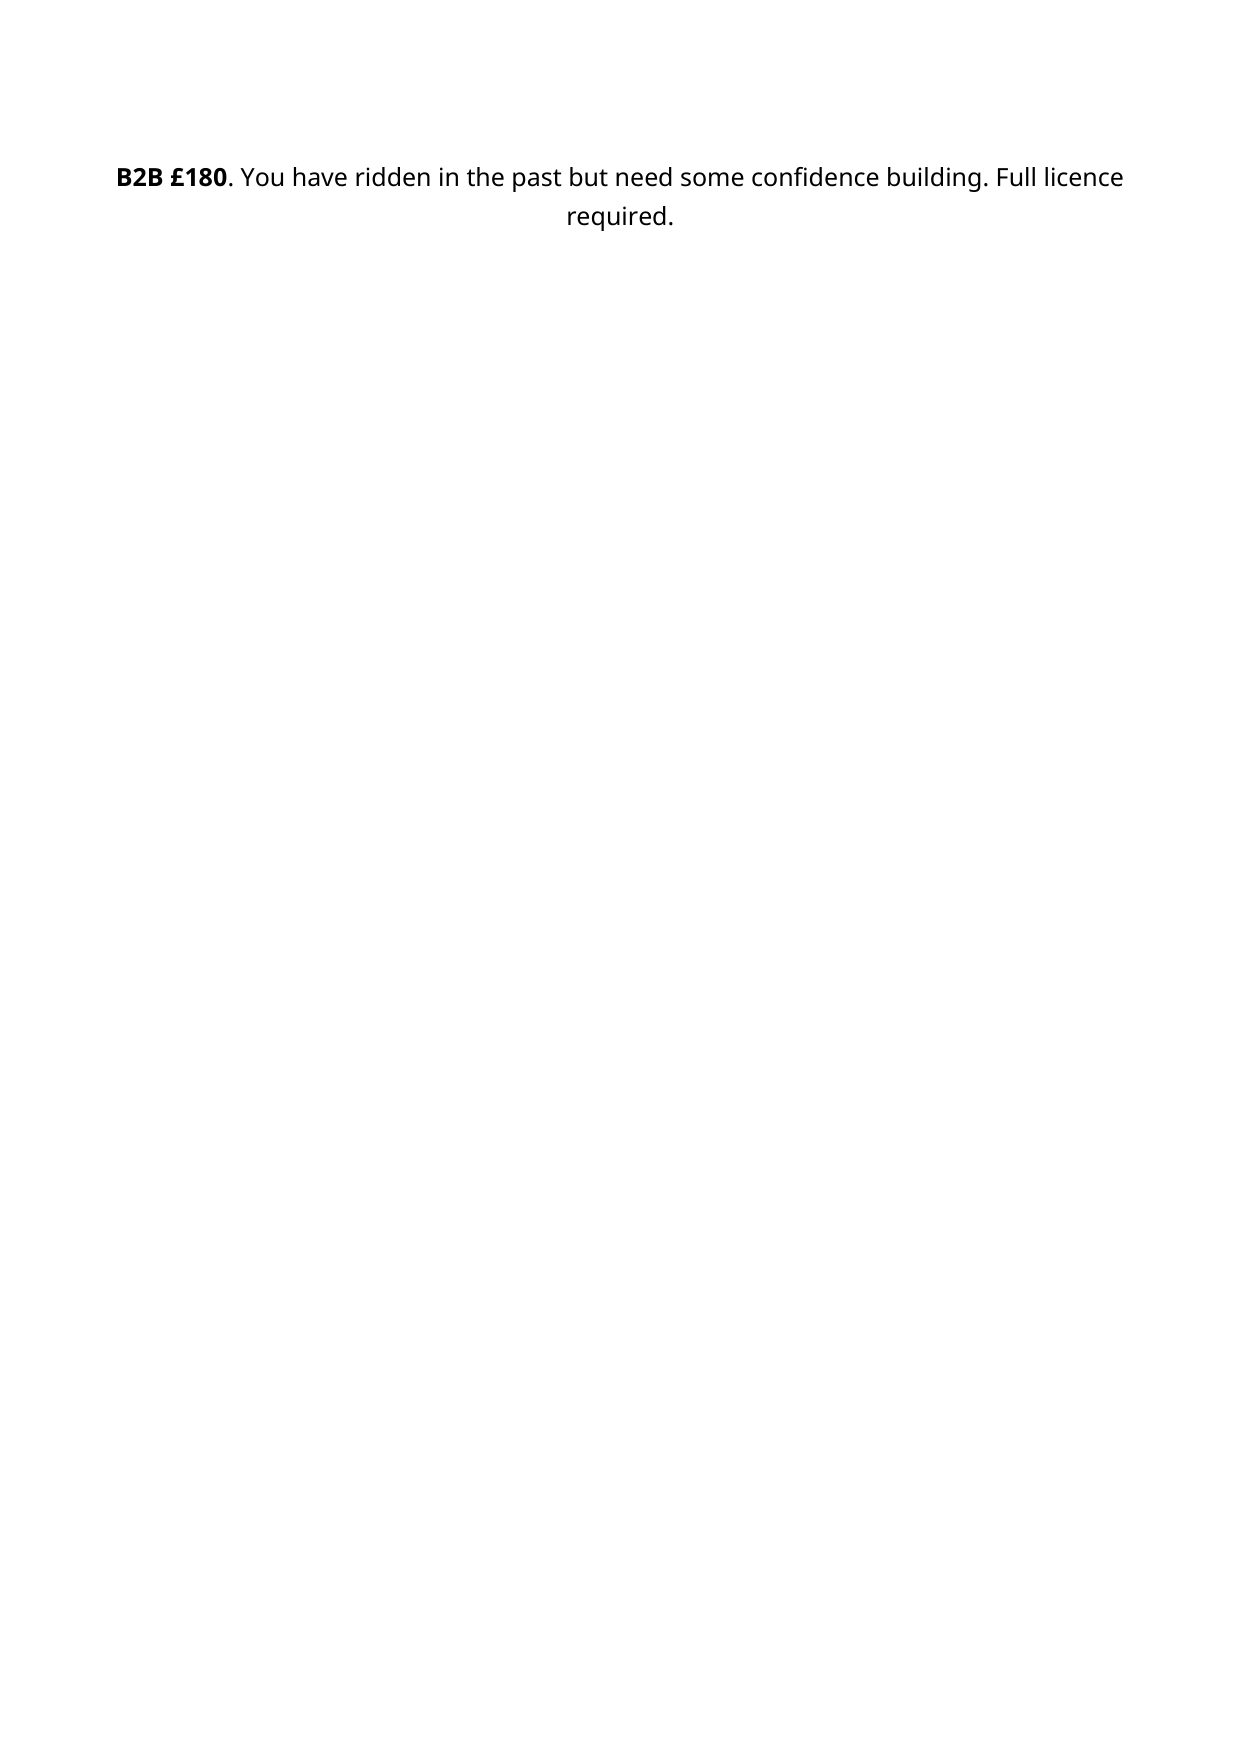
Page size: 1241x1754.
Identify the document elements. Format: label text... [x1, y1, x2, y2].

text B2B £180. You have ridden in the past but need some confidence building. Full licence required. [75, 159, 1165, 232]
